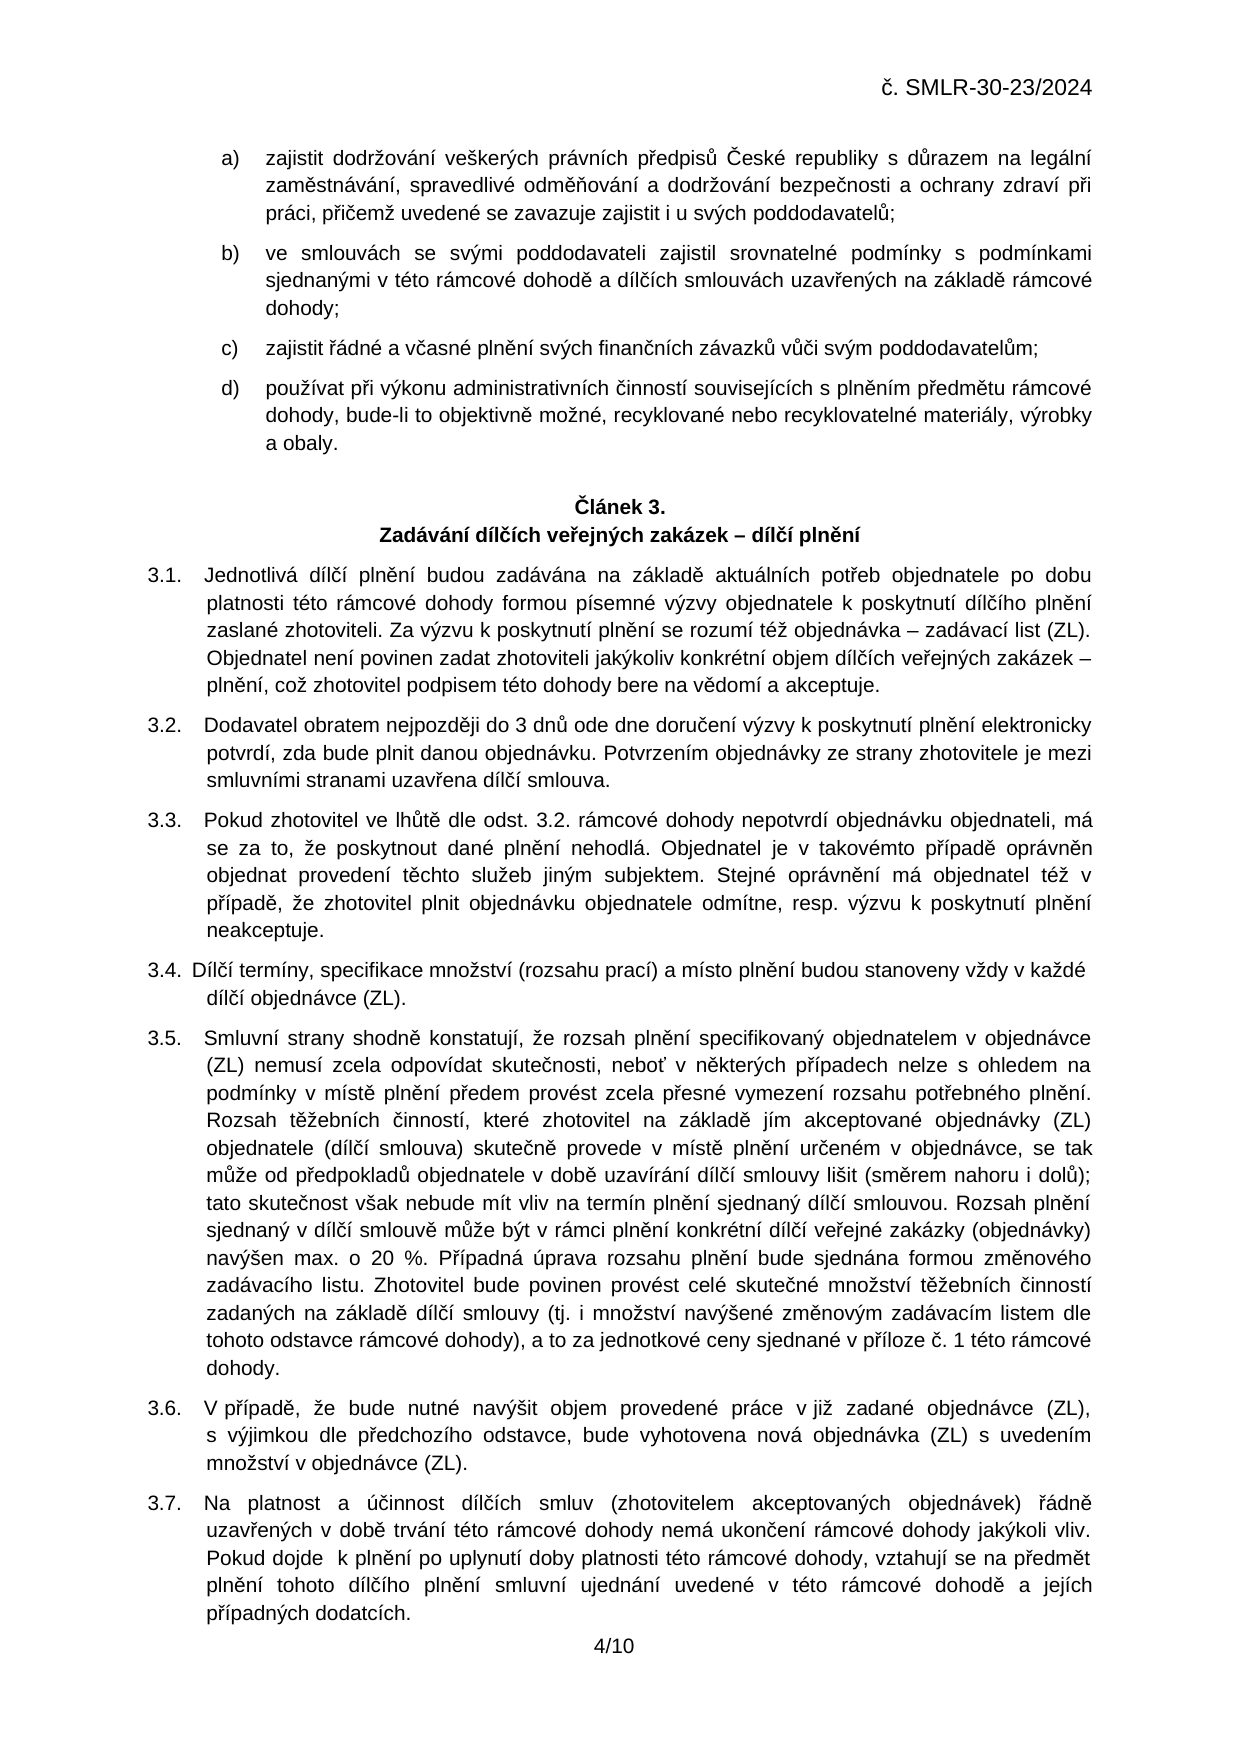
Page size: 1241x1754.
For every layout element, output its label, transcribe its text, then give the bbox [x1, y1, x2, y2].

list používat při výkonu administrativních činností souvisejících s plněním předmětu rámcové dohody, bude-li to objektivně možné, recyklované nebo recyklovatelné materiály, výrobky a obaly. [221, 376, 1093, 454]
list Smluvní strany shodně konstatují, že rozsah plnění specifikovaný objednatelem v objednávce (ZL) nemusí zcela odpovídat skutečnosti, neboť v některých případech nelze s ohledem na podmínky v místě plnění předem provést zcela přesné vymezení rozsahu potřebného plnění. Rozsah těžebních činností, které zhotovitel na základě jím akceptované objednávky (ZL) objednatele (dílčí smlouva) skutečně provede v místě plnění určeném v objednávce, se tak může od předpokladů objednatele v době uzavírání dílčí smlouvy lišit (směrem nahoru i dolů); tato skutečnost však nebude mít vliv na termín plnění sjednaný dílčí smlouvou. Rozsah plnění sjednaný v dílčí smlouvě může být v rámci plnění konkrétní dílčí veřejné zakázky (objednávky) navýšen max. o 20 %. Případná úprava rozsahu plnění bude sjednána formou změnového zadávacího listu. Zhotovitel bude povinen provést celé skutečné množství těžebních činností zadaných na základě dílčí smlouvy (tj. i množství navýšené změnovým zadávacím listem dle tohoto odstavce rámcové dohody), a to za jednotkové ceny sjednané v příloze č. 1 této rámcové dohody. [147, 1026, 1093, 1379]
list ve smlouvách se svými poddodavateli zajistil srovnatelné podmínky s podmínkami sjednanými v této rámcové dohodě a dílčích smlouvách uzavřených na základě rámcové dohody; [221, 240, 1093, 319]
text dílčí objednávce (ZL). [206, 986, 1105, 1009]
list Pokud zhotovitel ve lhůtě dle odst. 3.2. rámcové dohody nepotvrdí objednávku objednateli, má se za to, že poskytnout dané plnění nehodlá. Objednatel je v takovémto případě oprávněn objednat provedení těchto služeb jiným subjektem. Stejné oprávnění má objednatel též v případě, že zhotovitel plnit objednávku objednatele odmítne, resp. výzvu k poskytnutí plnění neakceptuje. [147, 808, 1093, 942]
list Jednotlivá dílčí plnění budou zadávána na základě aktuálních potřeb objednatele po dobu platnosti této rámcové dohody formou písemné výzvy objednatele k poskytnutí dílčího plnění zaslané zhotoviteli. Za výzvu k poskytnutí plnění se rozumí též objednávka – zadávací list (ZL). Objednatel není povinen zadat zhotoviteli jakýkoliv konkrétní objem dílčích veřejných zakázek – plnění, což zhotovitel podpisem této dohody bere na vědomí a akceptuje. [147, 563, 1093, 697]
text Zadávání dílčích veřejných zakázek – dílčí plnění [239, 523, 1001, 547]
list zajistit řádné a včasné plnění svých finančních závazků vůči svým poddodavatelům; [221, 336, 1105, 359]
list zajistit dodržování veškerých právních předpisů České republiky s důrazem na legální zaměstnávání, spravedlivé odměňování a dodržování bezpečnosti a ochrany zdraví při práci, přičemž uvedené se zavazuje zajistit i u svých poddodavatelů; [221, 145, 1092, 224]
list Dodavatel obratem nejpozději do 3 dnů ode dne doručení výzvy k poskytnutí plnění elektronicky potvrdí, zda bude plnit danou objednávku. Potvrzením objednávky ze strany zhotovitele je mezi smluvními stranami uzavřena dílčí smlouva. [147, 713, 1093, 792]
list Dílčí termíny, specifikace množství (rozsahu prací) a místo plnění budou stanoveny vždy v každé [147, 958, 1104, 982]
subtitle Článek 3. [239, 495, 1001, 519]
list Na platnost a účinnost dílčích smluv (zhotovitelem akceptovaných objednávek) řádně uzavřených v době trvání této rámcové dohody nemá ukončení rámcové dohody jakýkoli vliv. Pokud dojde k plnění po uplynutí doby platnosti této rámcové dohody, vztahují se na předmět plnění tohoto dílčího plnění smluvní ujednání uvedené v této rámcové dohodě a jejích případných dodatcích. [147, 1491, 1092, 1624]
list V případě, že bude nutné navýšit objem provedené práce v již zadané objednávce (ZL), s výjimkou dle předchozího odstavce, bude vyhotovena nová objednávka (ZL) s uvedením množství v objednávce (ZL). [147, 1396, 1092, 1474]
